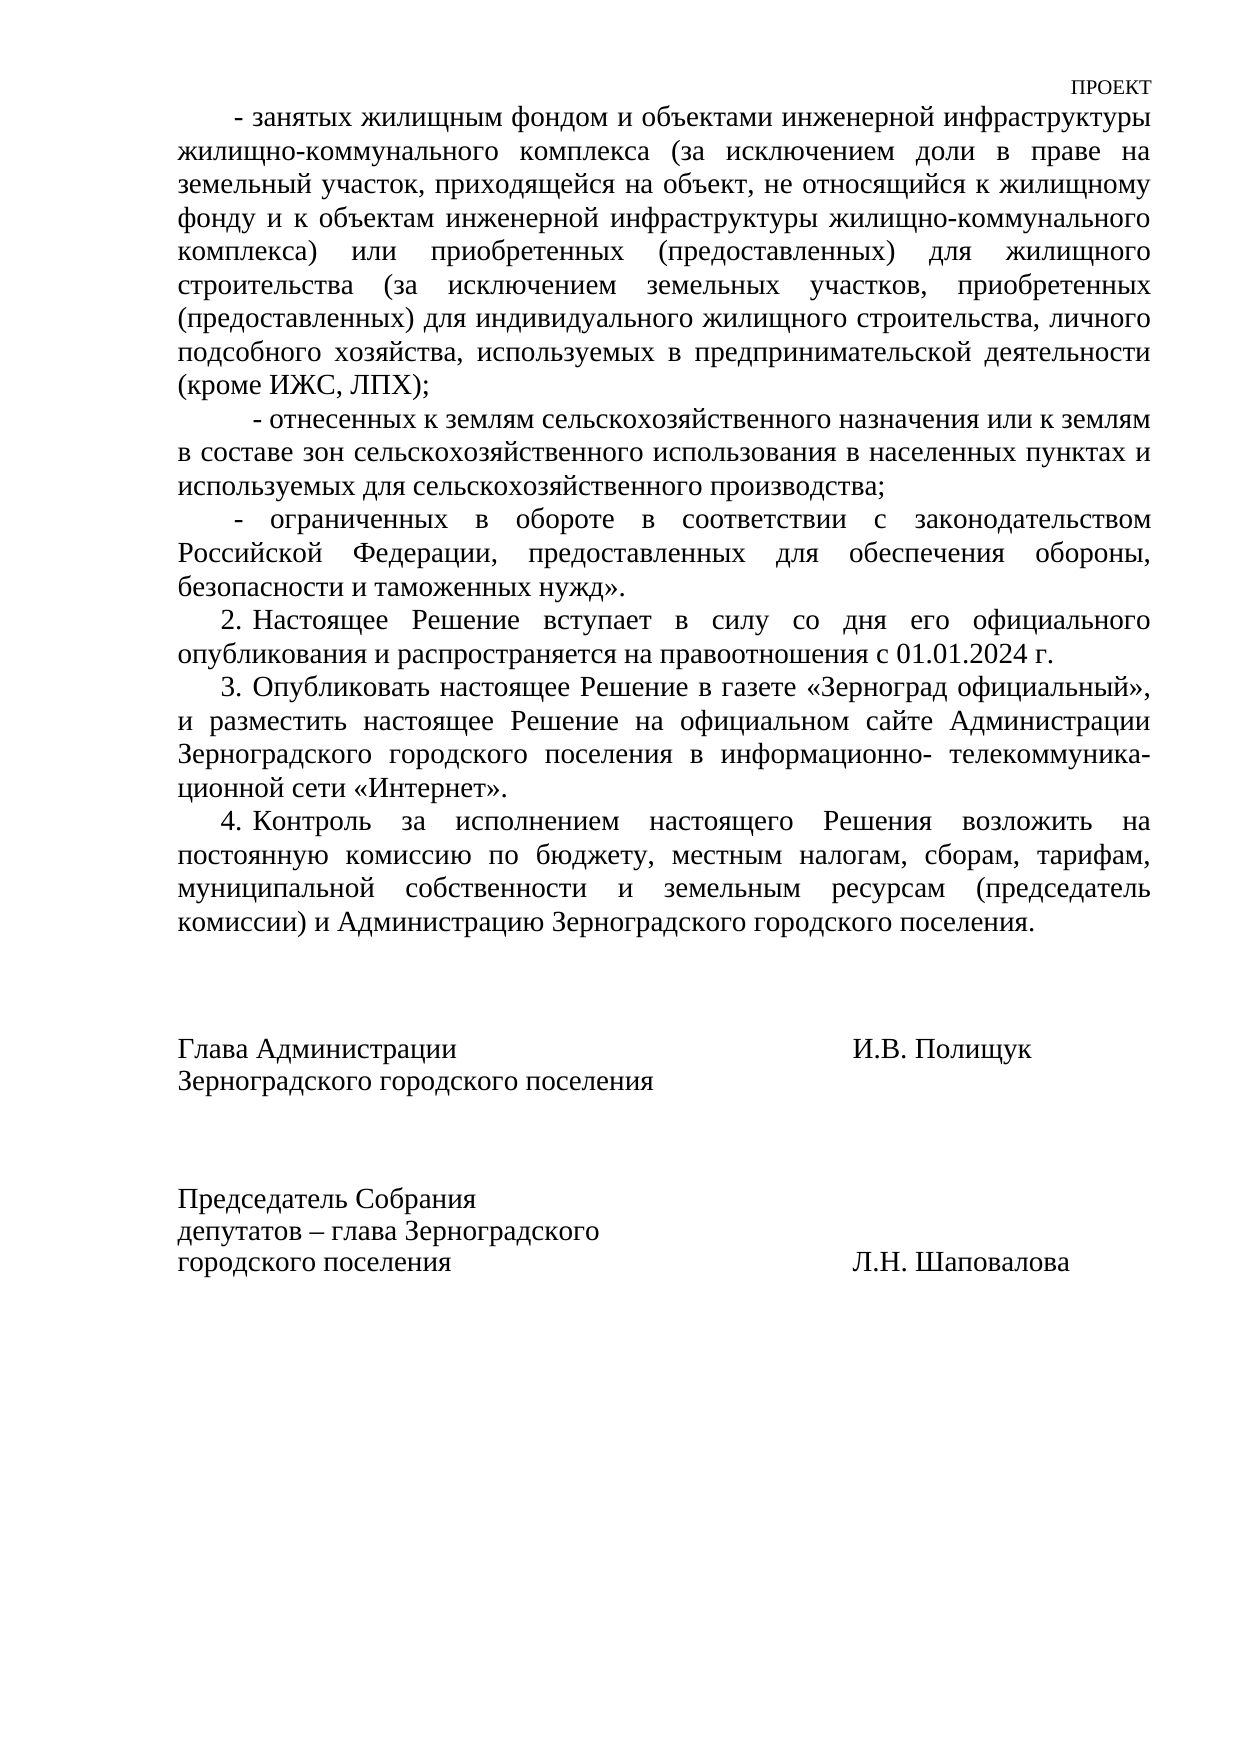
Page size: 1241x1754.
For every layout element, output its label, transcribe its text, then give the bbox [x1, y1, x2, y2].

list Настоящее Решение вступает в силу со дня его официального опубликования и распространяется на правоотношения с 01.01.2024 г. [177, 602, 1152, 669]
text депутатов – глава Зерноградского [177, 1214, 1150, 1246]
text - отнесенных к землям сельскохозяйственного назначения или к землям в составе зон сельскохозяйственного использования в населенных пунктах и используемых для сельскохозяйственного производства; [177, 401, 1152, 502]
text Зерноградского городского поселения [177, 1065, 1150, 1096]
text - ограниченных в обороте в соответствии с законодательством Российской Федерации, предоставленных для обеспечения обороны, безопасности и таможенных нужд». [177, 502, 1152, 602]
text городского поселения Л.Н. Шаповалова [177, 1246, 1150, 1278]
text - занятых жилищным фондом и объектами инженерной инфраструктуры жилищно-коммунального комплекса (за исключением доли в праве на земельный участок, приходящейся на объект, не относящийся к жилищному фонду и к объектам инженерной инфраструктуры жилищно-коммунального комплекса) или приобретенных (предоставленных) для жилищного строительства (за исключением земельных участков, приобретенных (предоставленных) для индивидуального жилищного строительства, личного подсобного хозяйства, используемых в предпринимательской деятельности (кроме ИЖС, ЛПХ); [177, 99, 1152, 401]
text Председатель Собрания [177, 1183, 1150, 1214]
list Опубликовать настоящее Решение в газете «Зерноград официальный», и разместить настоящее Решение на официальном сайте Администрации Зерноградского городского поселения в информационно- телекоммуника-ционной сети «Интернет». [177, 669, 1152, 803]
text Глава Администрации И.В. Полищук [177, 1033, 1150, 1065]
list Контроль за исполнением настоящего Решения возложить на постоянную комиссию по бюджету, местным налогам, сборам, тарифам, муниципальной собственности и земельным ресурсам (председатель комиссии) и Администрацию Зерноградского городского поселения. [177, 803, 1152, 938]
